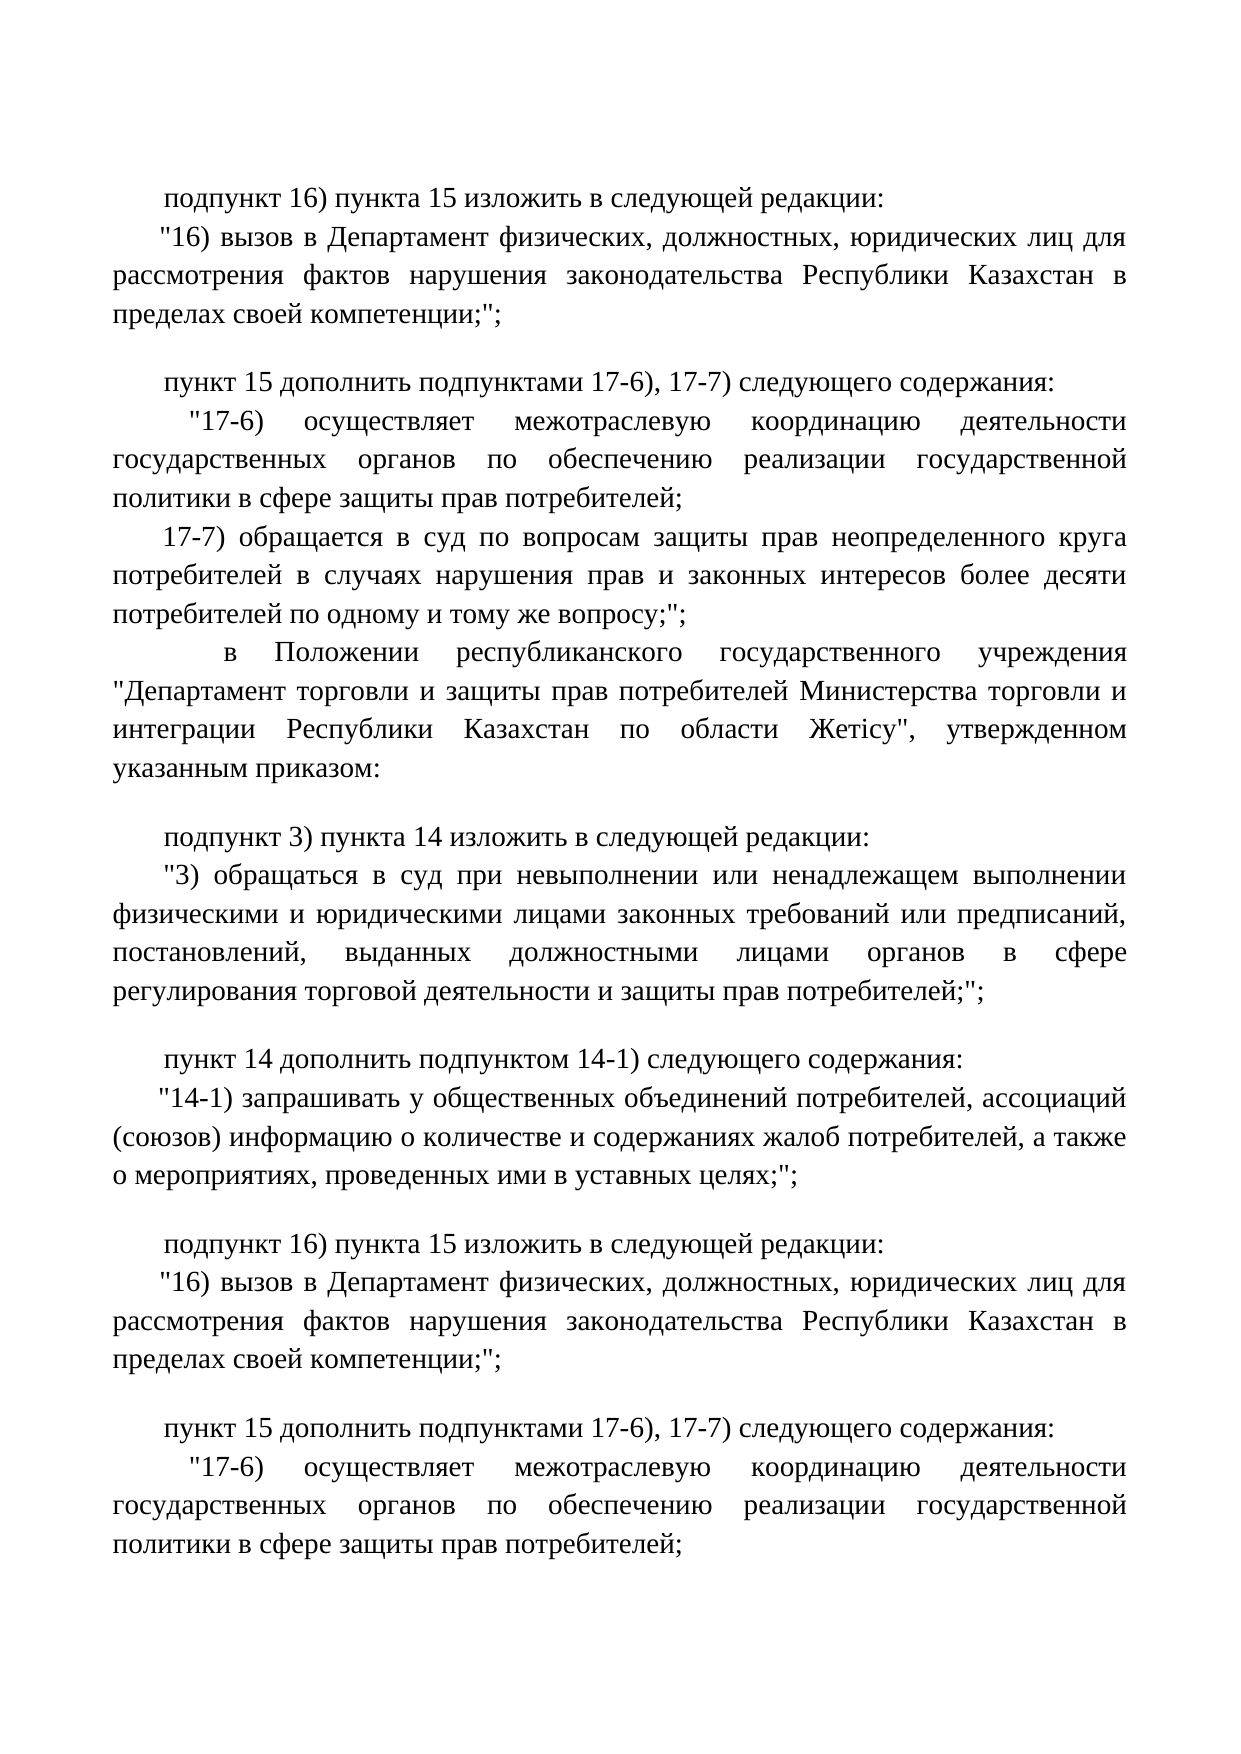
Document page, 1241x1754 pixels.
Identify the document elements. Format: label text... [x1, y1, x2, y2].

text пункт 14 дополнить подпунктом 14-1) следующего содержания: [112, 1042, 1128, 1075]
text "17-6) осуществляет межотраслевую координацию деятельности государственных органов по обеспечению реализации государственной политики в сфере защиты прав потребителей; [112, 1449, 1128, 1559]
text "14-1) запрашивать у общественных объединений потребителей, ассоциаций (союзов) информацию о количестве и содержаниях жалоб потребителей, а также о мероприятиях, проведенных ими в уставных целях;"; [112, 1080, 1128, 1191]
text подпункт 16) пункта 15 изложить в следующей редакции: [112, 1226, 1128, 1259]
text пункт 15 дополнить подпунктами 17-6), 17-7) следующего содержания: [112, 364, 1128, 398]
text подпункт 16) пункта 15 изложить в следующей редакции: [112, 180, 1128, 214]
text подпункт 3) пункта 14 изложить в следующей редакции: [112, 819, 1128, 852]
text "16) вызов в Департамент физических, должностных, юридических лиц для рассмотрения фактов нарушения законодательства Республики Казахстан в пределах своей компетенции;"; [112, 219, 1128, 329]
text "3) обращаться в суд при невыполнении или ненадлежащем выполнении физическими и юридическими лицами законных требований или предписаний, постановлений, выданных должностными лицами органов в сфере регулирования торговой деятельности и защиты прав потребителей;"; [112, 857, 1128, 1006]
text "16) вызов в Департамент физических, должностных, юридических лиц для рассмотрения фактов нарушения законодательства Республики Казахстан в пределах своей компетенции;"; [112, 1264, 1128, 1375]
text "17-6) осуществляет межотраслевую координацию деятельности государственных органов по обеспечению реализации государственной политики в сфере защиты прав потребителей; [112, 403, 1128, 514]
text в Положении республиканского государственного учреждения "Департамент торговли и защиты прав потребителей Министерства торговли и интеграции Республики Казахстан по области Жетісу", утвержденном указанным приказом: [112, 634, 1128, 783]
text пункт 15 дополнить подпунктами 17-6), 17-7) следующего содержания: [112, 1410, 1128, 1444]
text 17-7) обращается в суд по вопросам защиты прав неопределенного круга потребителей в случаях нарушения прав и законных интересов более десяти потребителей по одному и тому же вопросу;"; [112, 519, 1128, 629]
